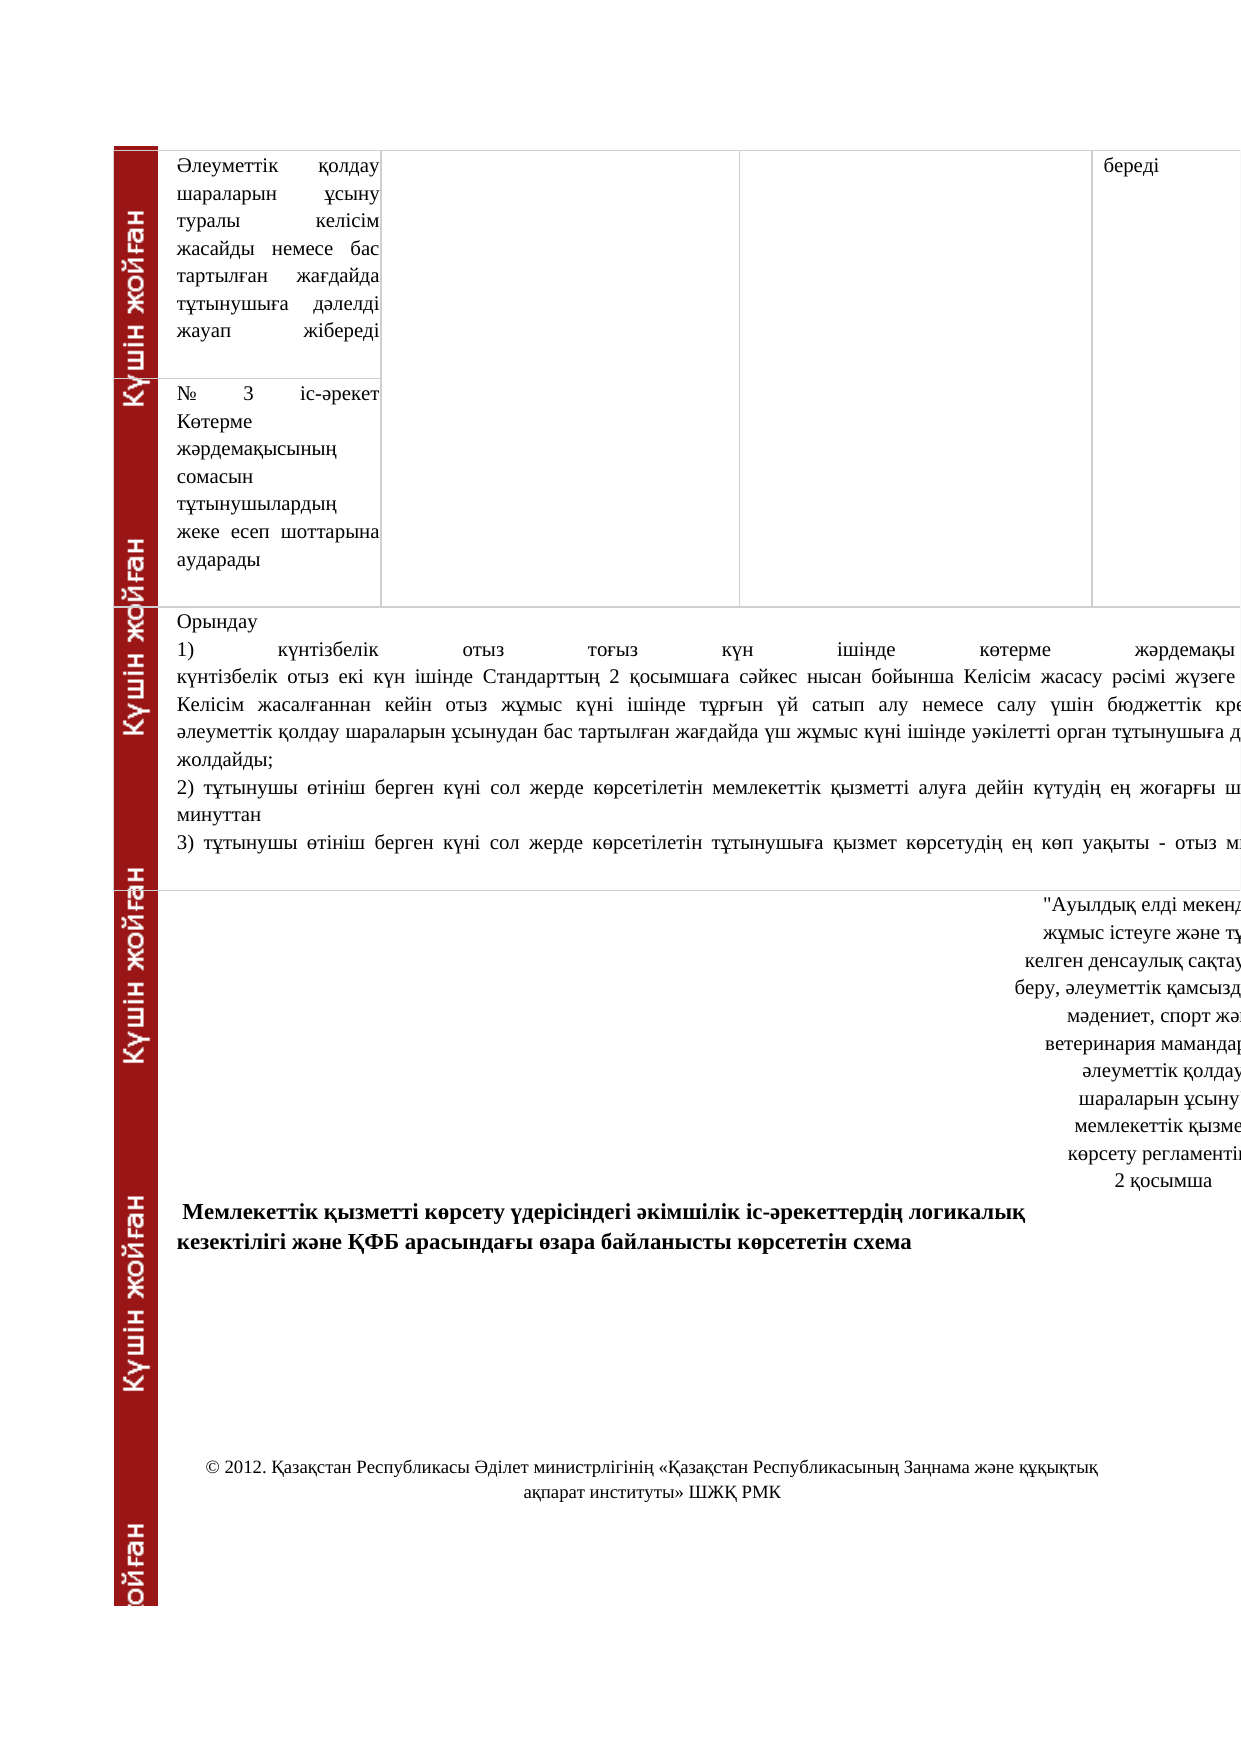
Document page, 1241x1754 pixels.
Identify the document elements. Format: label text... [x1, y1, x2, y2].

text Мемлекеттiк қызметтi көрсету үдерiсiндегi әкiмшiлiк iс-әрекеттердiң логикалық кезектiлiгi және ҚФБ арасындағы өзара байланысты көрсететiн схема [112, 1198, 1128, 1254]
table_cell Орындау мерзімдері: 1) күнтiзбелiк отыз тоғыз күн iшiнде көтерме жәрдемақы төленеді; күнтiзбелiк отыз екi күн iшiнде Стандарттың 2 қосымшаға сәйкес нысан бойынша Келiсiм жасасу рәсiмi жүзеге асырылады және Келiсiм жасалғаннан кейiн отыз жұмыс күнi iшiнде тұрғын үй сатып алу немесе салу үшiн бюджеттiк кредит ұсынылады; әлеуметтiк қолдау шараларын ұсынудан бас тартылған жағдайда үш жұмыс күнi iшiнде уәкiлеттi орган тұтынушыға дәйектелген жауап жолдайды; 2) тұтынушы өтiнiш берген күнi сол жерде көрсетiлетiн мемлекеттiк қызметтi алуға дейiн күтудiң ең жоғарғы шектi уақыты - он минуттан аспайды; 3) тұтынушы өтiнiш берген күнi сол жерде көрсетiлетiн тұтынушыға қызмет көрсетудiң ең көп уақыты - отыз минуттан аспайды. [114, 608, 1240, 889]
table_header "Ауылдық елдi мекендерге жұмыс істеуге және тұруға келген денсаулық сақтау, бiлiм беру, әлеуметтiк қамсыздандыру, мәдениет, спорт және ветеринария мамандарына әлеуметтiк қолдау шараларын ұсыну" мемлекеттiк қызмет көрсету регламентiне 2 қосымша [924, 891, 1240, 1198]
text © 2012. Қазақстан Республикасы Әділет министрлігінің «Қазақстан Республикасының Заңнама және құқықтық ақпарат институты» ШЖҚ РМК [112, 1456, 1128, 1502]
picture [114, 1254, 158, 1456]
picture [114, 146, 158, 150]
table_cell № 2 іс-әрекет Әлеуметтік қолдау шараларын ұсыну туралы келісім жасайды немесе бас тартылған жағдайда тұтынушыға дәлелді жауап жібереді [114, 151, 380, 378]
table_header [113, 891, 923, 1198]
picture [114, 1502, 158, 1606]
table_cell № 3 іс-әрекет Көтерме жәрдемақысының сомасын тұтынушылардың жеке есеп шоттарына аударады [114, 379, 380, 606]
